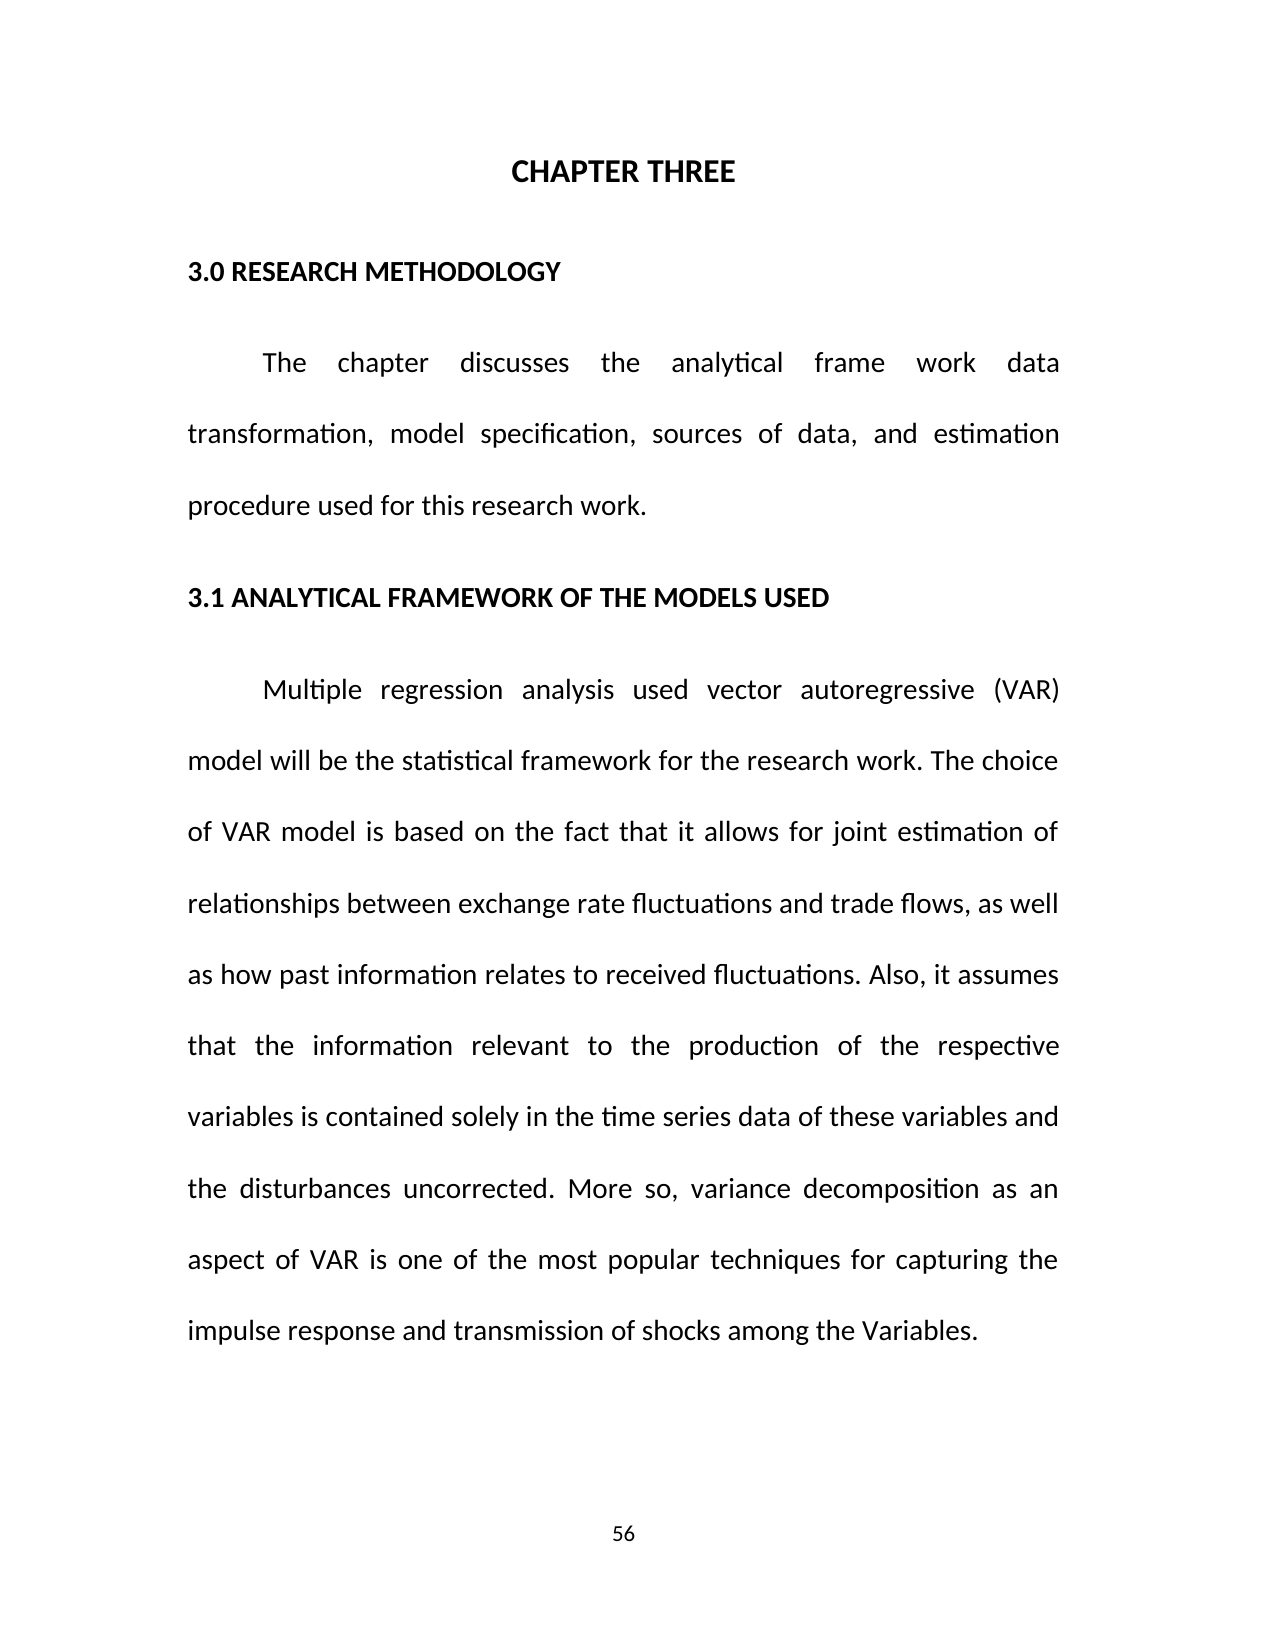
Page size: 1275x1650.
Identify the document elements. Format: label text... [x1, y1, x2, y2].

subtitle ANALYTICAL FRAMEWORK OF THE MODELS USED [187, 579, 1167, 615]
subtitle RESEARCH METHODOLOGY [187, 253, 1167, 288]
text Multiple regression analysis used vector autoregressive (VAR) model will be the statistical framework for the research work. The choice of VAR model is based on the fact that it allows for joint estimation of relationships between exchange rate fluctuations and trade flows, as well as how past information relates to received fluctuations. Also, it assumes that the information relevant to the production of the respective variables is contained solely in the time series data of these variables and the disturbances uncorrected. More so, variance decomposition as an aspect of VAR is one of the most popular techniques for capturing the impulse response and transmission of shocks among the Variables. [187, 671, 1060, 1348]
text The chapter discusses the analytical frame work data transformation, model specification, sources of data, and estimation procedure used for this research work. [187, 344, 1060, 522]
subtitle CHAPTER THREE [236, 150, 1012, 191]
